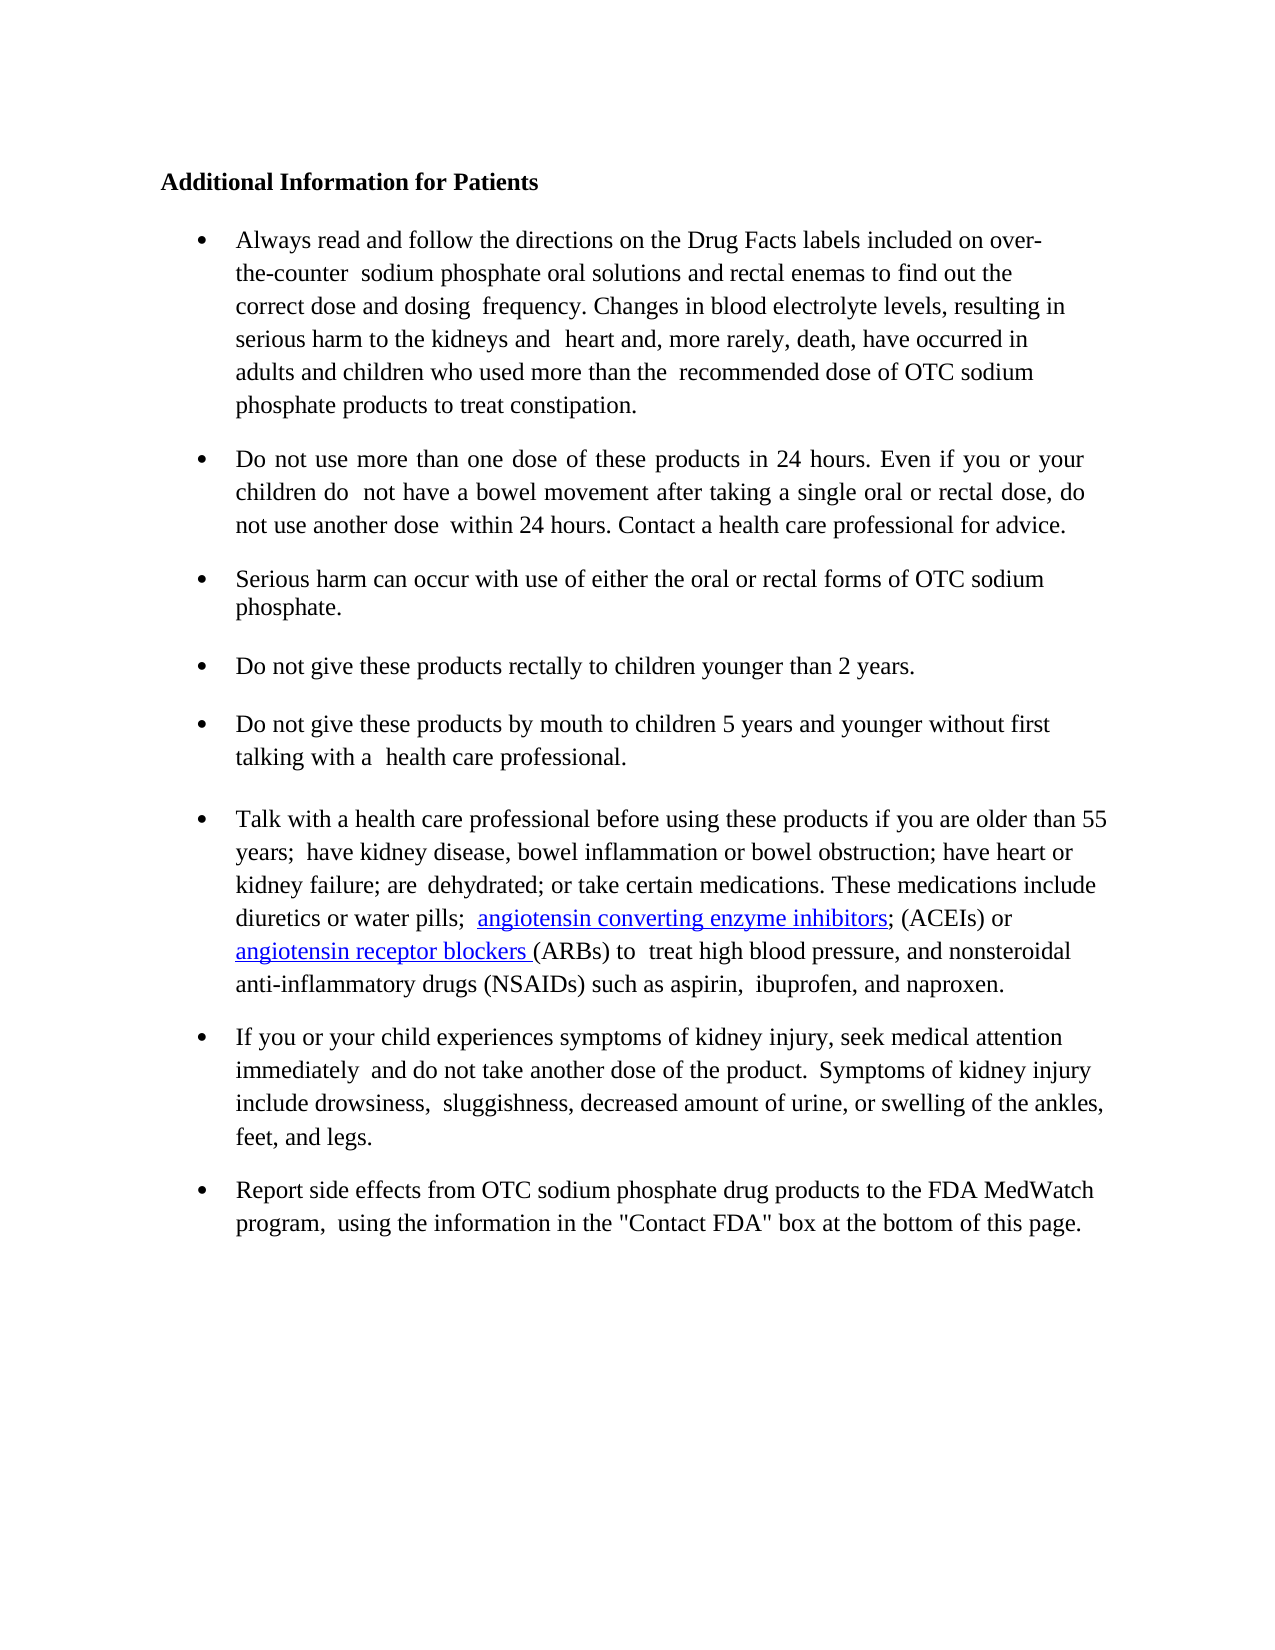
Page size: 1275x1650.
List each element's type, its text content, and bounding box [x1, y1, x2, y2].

list Always read and follow the directions on the Drug Facts labels included on over-the-counter sodium phosphate oral solutions and rectal enemas to find out the correct dose and dosing frequency. Changes in blood electrolyte levels, resulting in serious harm to the kidneys and heart and, more rarely, death, have occurred in adults and children who used more than the recommended dose of OTC sodium phosphate products to treat constipation. [198, 225, 1076, 419]
list Do not use more than one dose of these products in 24 hours. Even if you or your children do not have a bowel movement after taking a single oral or rectal dose, do not use another dose within 24 hours. Contact a health care professional for advice. [198, 444, 1085, 539]
list Serious harm can occur with use of either the oral or rectal forms of OTC sodium phosphate. [198, 564, 1125, 621]
list Talk with a health care professional before using these products if you are older than 55 years; have kidney disease, bowel inflammation or bowel obstruction; have heart or kidney failure; are dehydrated; or take certain medications. These medications include diuretics or water pills; angiotensin converting enzyme inhibitors; (ACEIs) or angiotensin receptor blockers (ARBs) to treat high blood pressure, and nonsteroidal anti-inflammatory drugs (NSAIDs) such as aspirin, ibuprofen, and naproxen. [198, 804, 1112, 998]
list If you or your child experiences symptoms of kidney injury, seek medical attention immediately and do not take another dose of the product. Symptoms of kidney injury include drowsiness, sluggishness, decreased amount of urine, or swelling of the ankles, feet, and legs. [198, 1022, 1104, 1150]
list Report side effects from OTC sodium phosphate drug products to the FDA MedWatch program, using the information in the "Contact FDA" box at the bottom of this page. [198, 1175, 1102, 1237]
subtitle Additional Information for Patients [160, 167, 1125, 196]
list Do not give these products rectally to children younger than 2 years. [198, 651, 1125, 679]
list Do not give these products by mouth to children 5 years and younger without first talking with a health care professional. [198, 709, 1112, 771]
